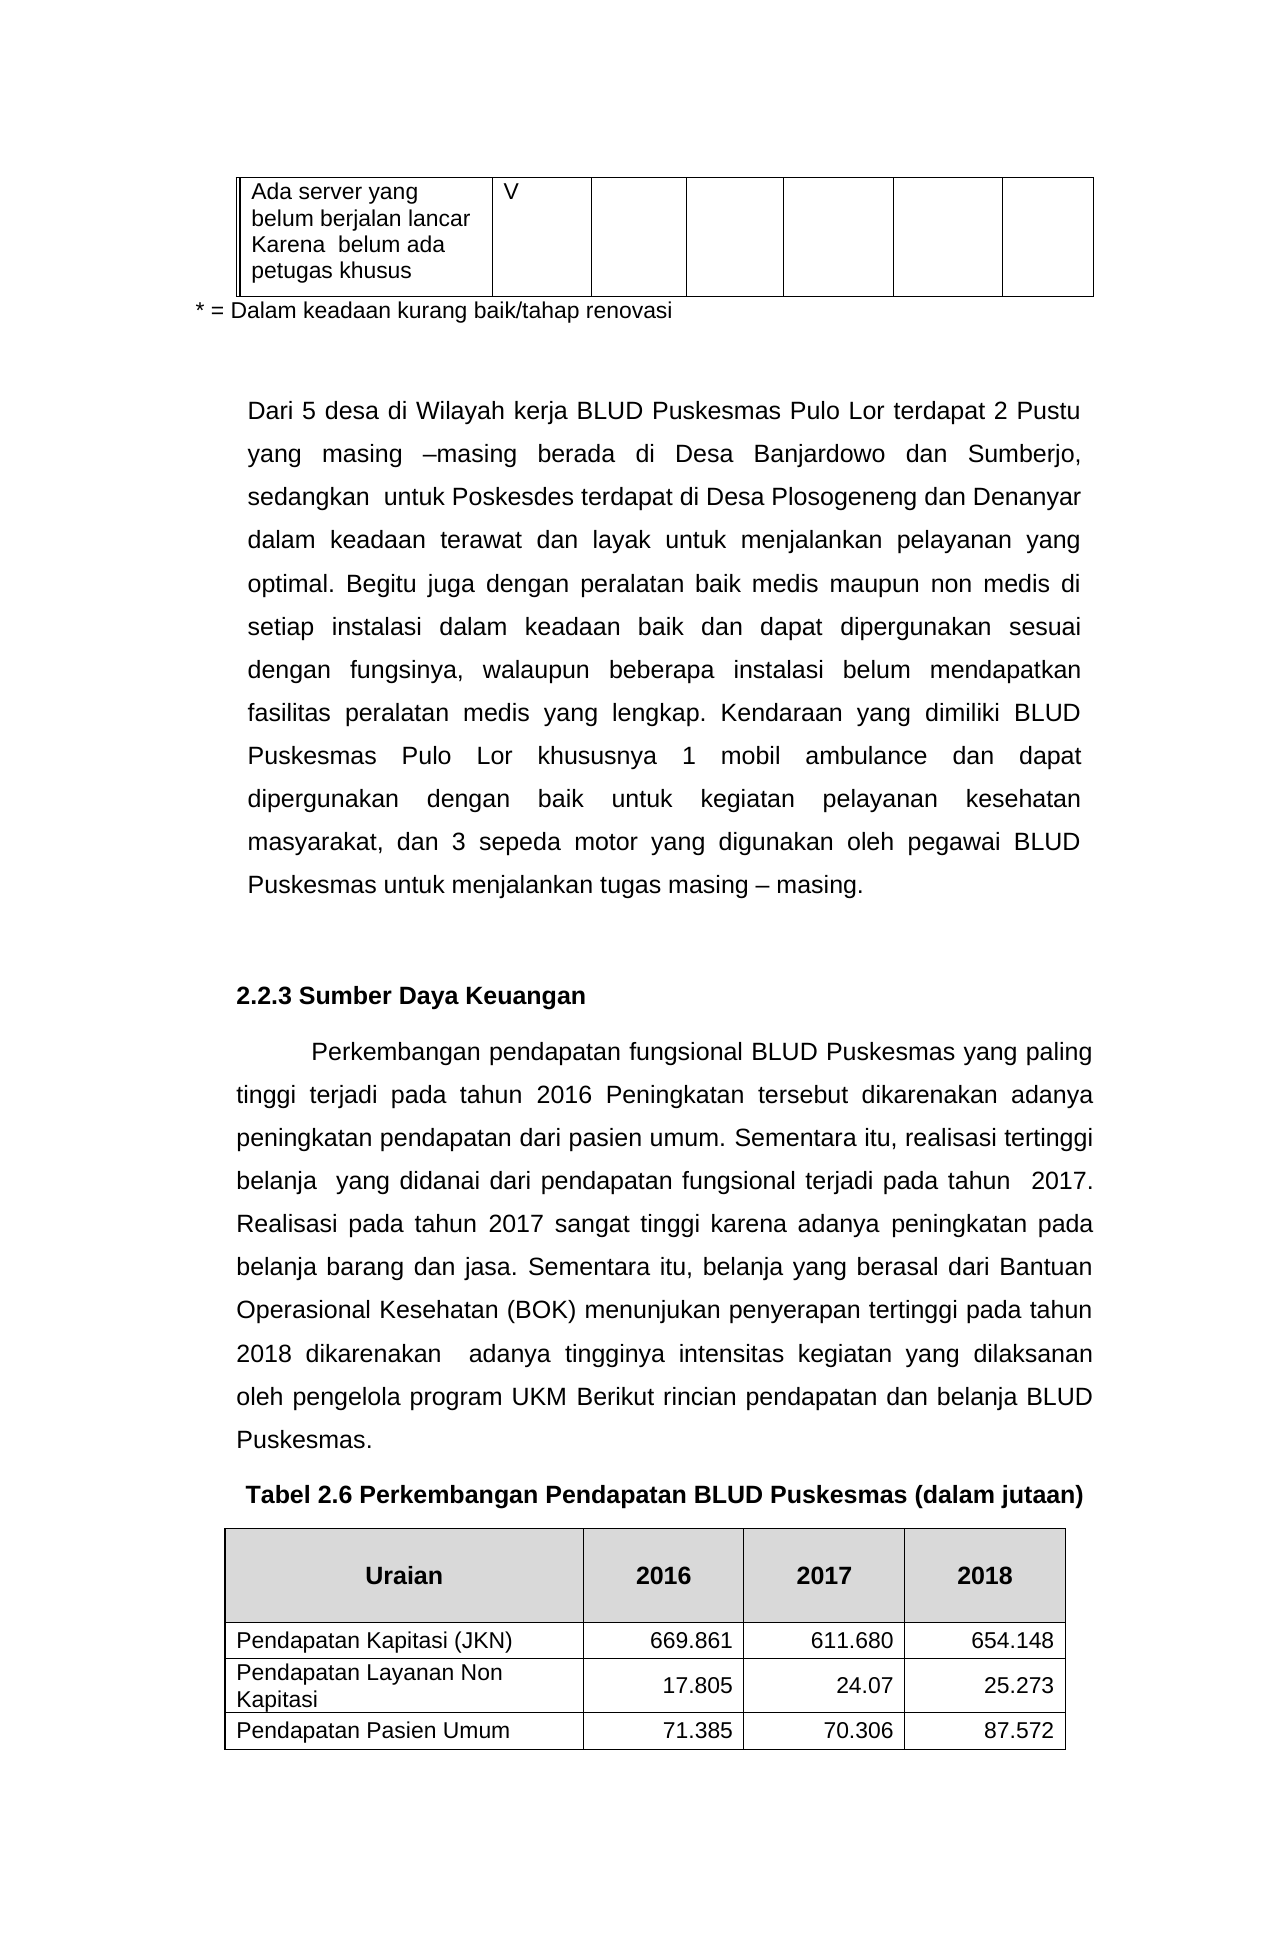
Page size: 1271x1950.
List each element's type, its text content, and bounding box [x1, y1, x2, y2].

table_cell 70.306 [744, 1713, 904, 1748]
text Perkembangan pendapatan fungsional BLUD Puskesmas yang paling tinggi terjadi pada tahun 2016 Peningkatan tersebut dikarenakan adanya peningkatan pendapatan dari pasien umum. Sementara itu, realisasi tertinggi belanja yang didanai dari pendapatan fungsional terjadi pada tahun 2017. Realisasi pada tahun 2017 sangat tinggi karena adanya peningkatan pada belanja barang dan jasa. Sementara itu, belanja yang berasal dari Bantuan Operasional Kesehatan (BOK) menunjukan penyerapan tertinggi pada tahun 2018 dikarenakan adanya tingginya intensitas kegiatan yang dilaksanan oleh pengelola program UKM Berikut rincian pendapatan dan belanja BLUD Puskesmas. [236, 1037, 1094, 1453]
table_cell 87.572 [905, 1713, 1065, 1748]
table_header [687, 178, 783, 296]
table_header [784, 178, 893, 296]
table_header 2018 [905, 1529, 1065, 1622]
table_cell Pendapatan Pasien Umum [226, 1713, 583, 1748]
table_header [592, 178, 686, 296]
table_cell Pendapatan Layanan Non Kapitasi [226, 1659, 583, 1712]
table_cell 611.680 [744, 1623, 904, 1658]
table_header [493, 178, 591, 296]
table_header 2017 [744, 1529, 904, 1622]
table_header Uraian [226, 1529, 583, 1622]
table_cell 669.861 [584, 1623, 743, 1658]
table_cell 71.385 [584, 1713, 743, 1748]
text Tabel 2.6 Perkembangan Pendapatan BLUD Puskesmas (dalam jutaan) [236, 1480, 1094, 1509]
table_cell 17.805 [584, 1659, 743, 1712]
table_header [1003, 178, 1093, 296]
table_header 2016 [584, 1529, 743, 1622]
table_cell 25.273 [905, 1659, 1065, 1712]
table_cell 24.07 [744, 1659, 904, 1712]
table_cell Pendapatan Kapitasi (JKN) [226, 1623, 583, 1658]
table_cell 654.148 [905, 1623, 1065, 1658]
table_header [241, 178, 492, 296]
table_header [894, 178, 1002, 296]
text 2.2.3 Sumber Daya Keuangan [236, 981, 1094, 1010]
